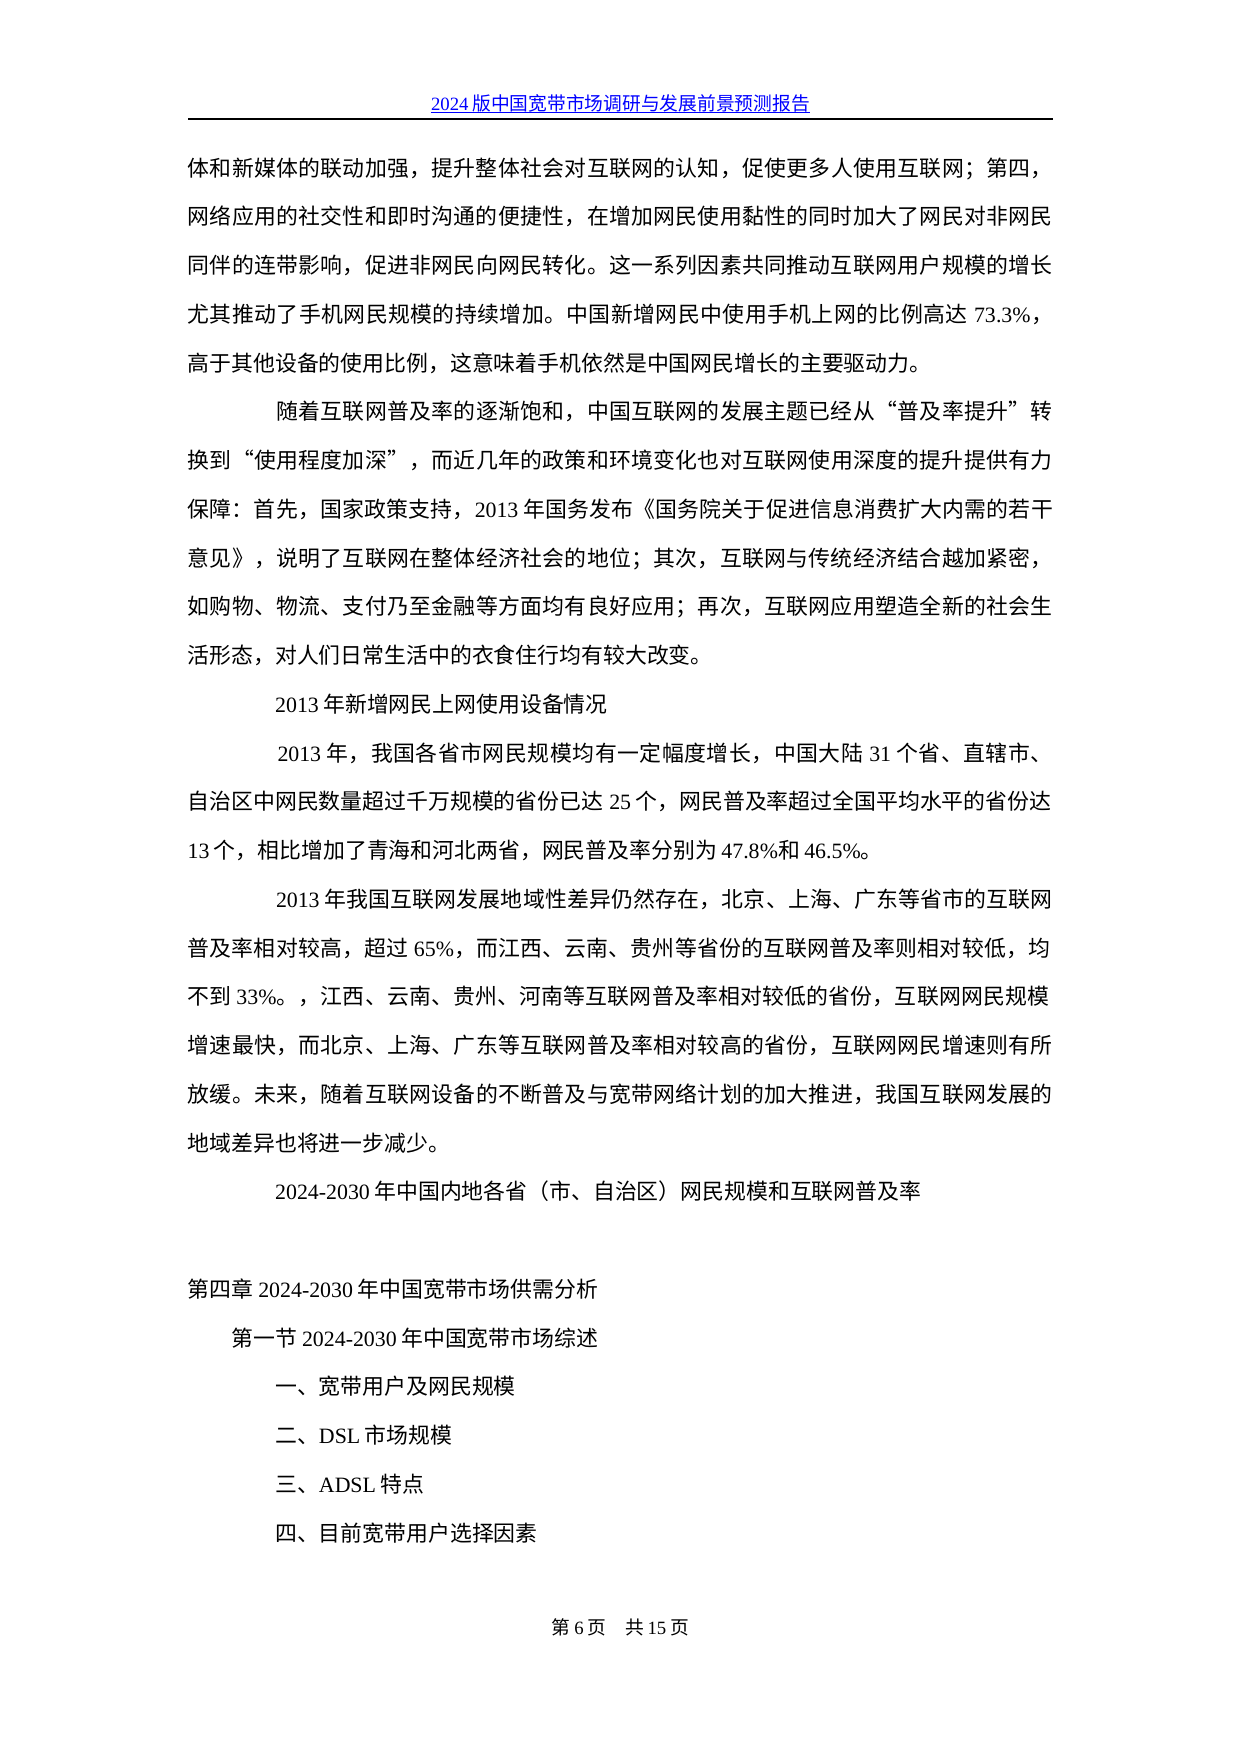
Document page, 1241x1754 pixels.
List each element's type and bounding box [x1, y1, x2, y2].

text [187, 150, 1053, 1548]
